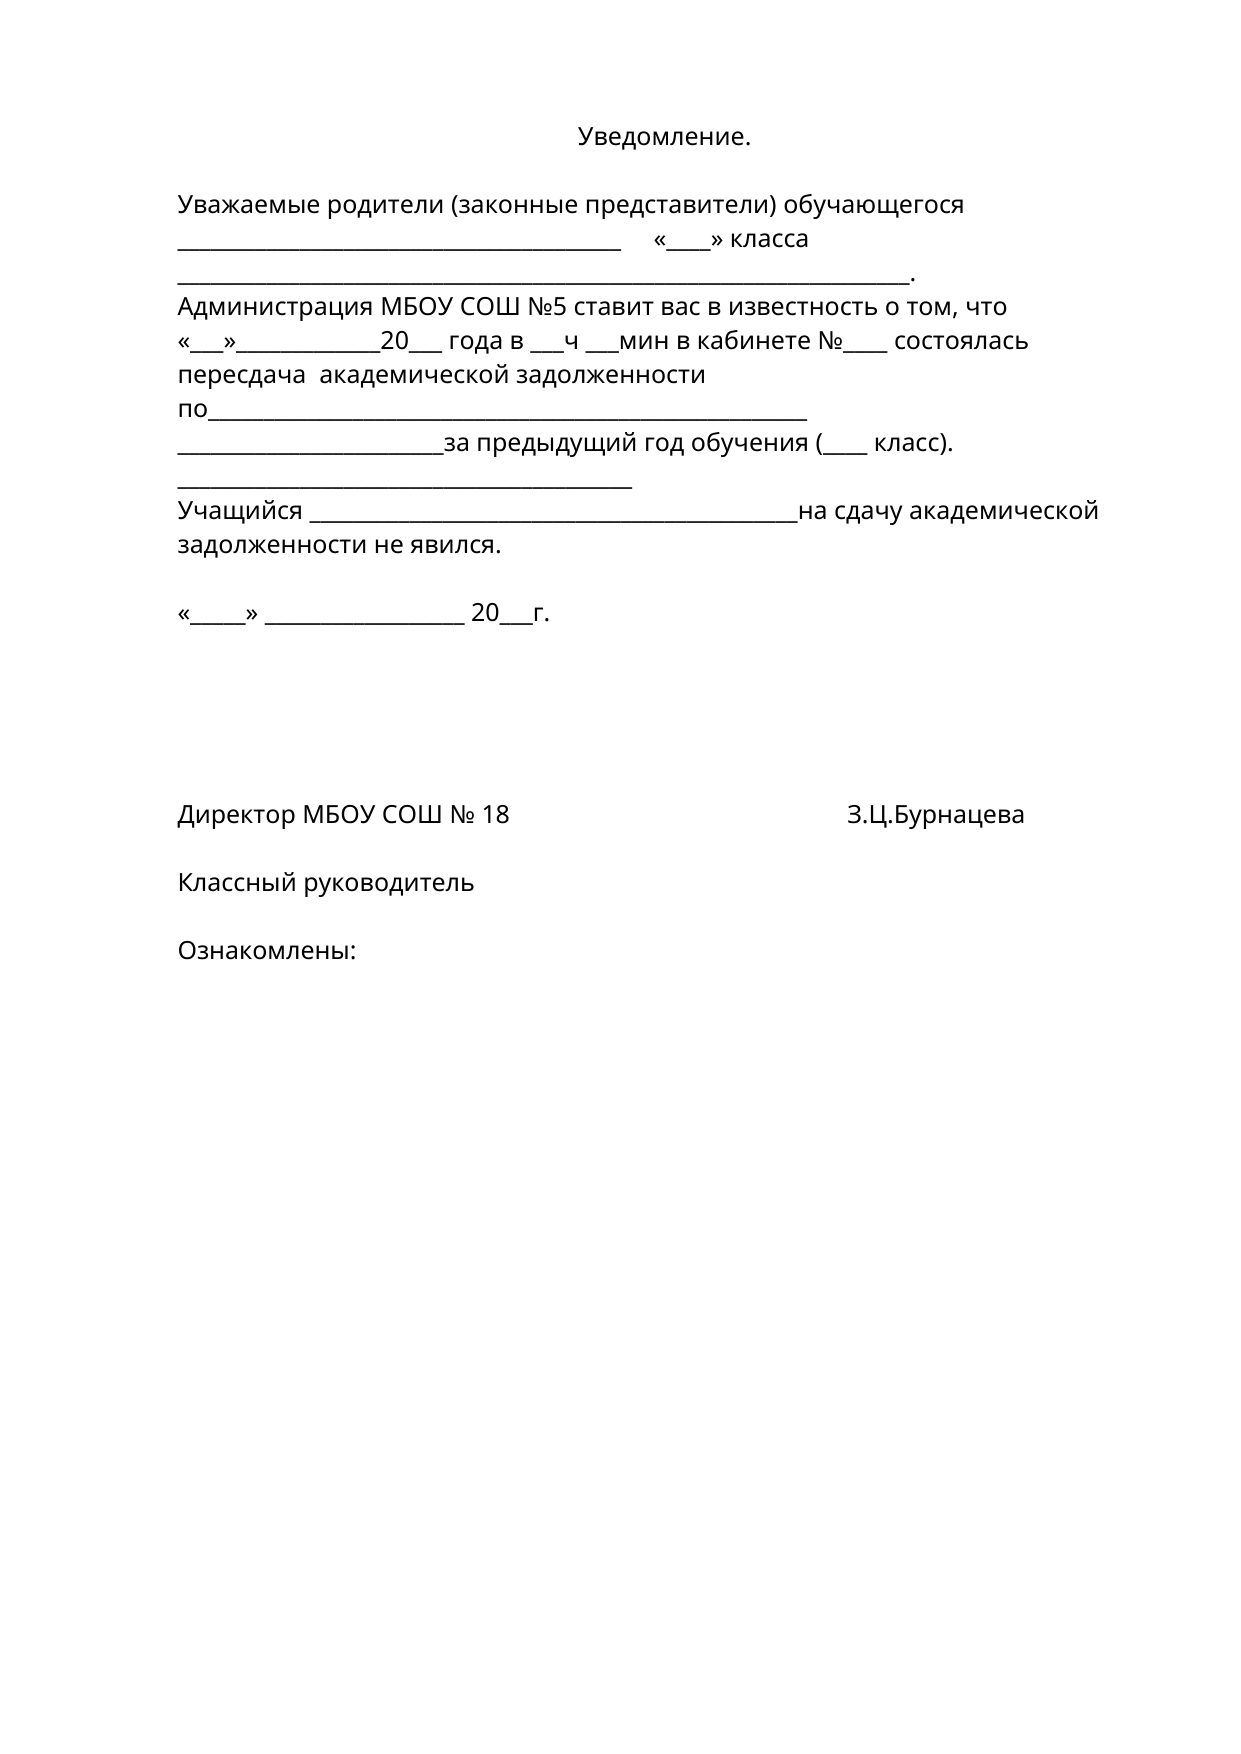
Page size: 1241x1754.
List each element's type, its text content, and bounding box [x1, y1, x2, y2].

text _________________________________________ [177, 459, 1152, 493]
text Ознакомлены: [177, 933, 1152, 967]
text Классный руководитель [177, 865, 1152, 899]
text Уважаемые родители (законные представители) обучающегося ________________________________________ «____» класса [177, 186, 1152, 254]
text Директор МБОУ СОШ № 18 З.Ц.Бурнацева [177, 797, 1152, 831]
text Администрация МБОУ СОШ №5 ставит вас в известность о том, что «___»_____________20___ года в ___ч ___мин в кабинете №____ состоялась пересдача академической задолженности по______________________________________________________ [177, 288, 1152, 425]
text Учащийся ____________________________________________на сдачу академической задолженности не явился. [177, 493, 1152, 561]
text Уведомление. [177, 118, 1152, 152]
text __________________________________________________________________. [177, 254, 1152, 288]
text ________________________за предыдущий год обучения (____ класс). [177, 425, 1152, 459]
text «_____» __________________ 20___г. [177, 595, 1152, 629]
